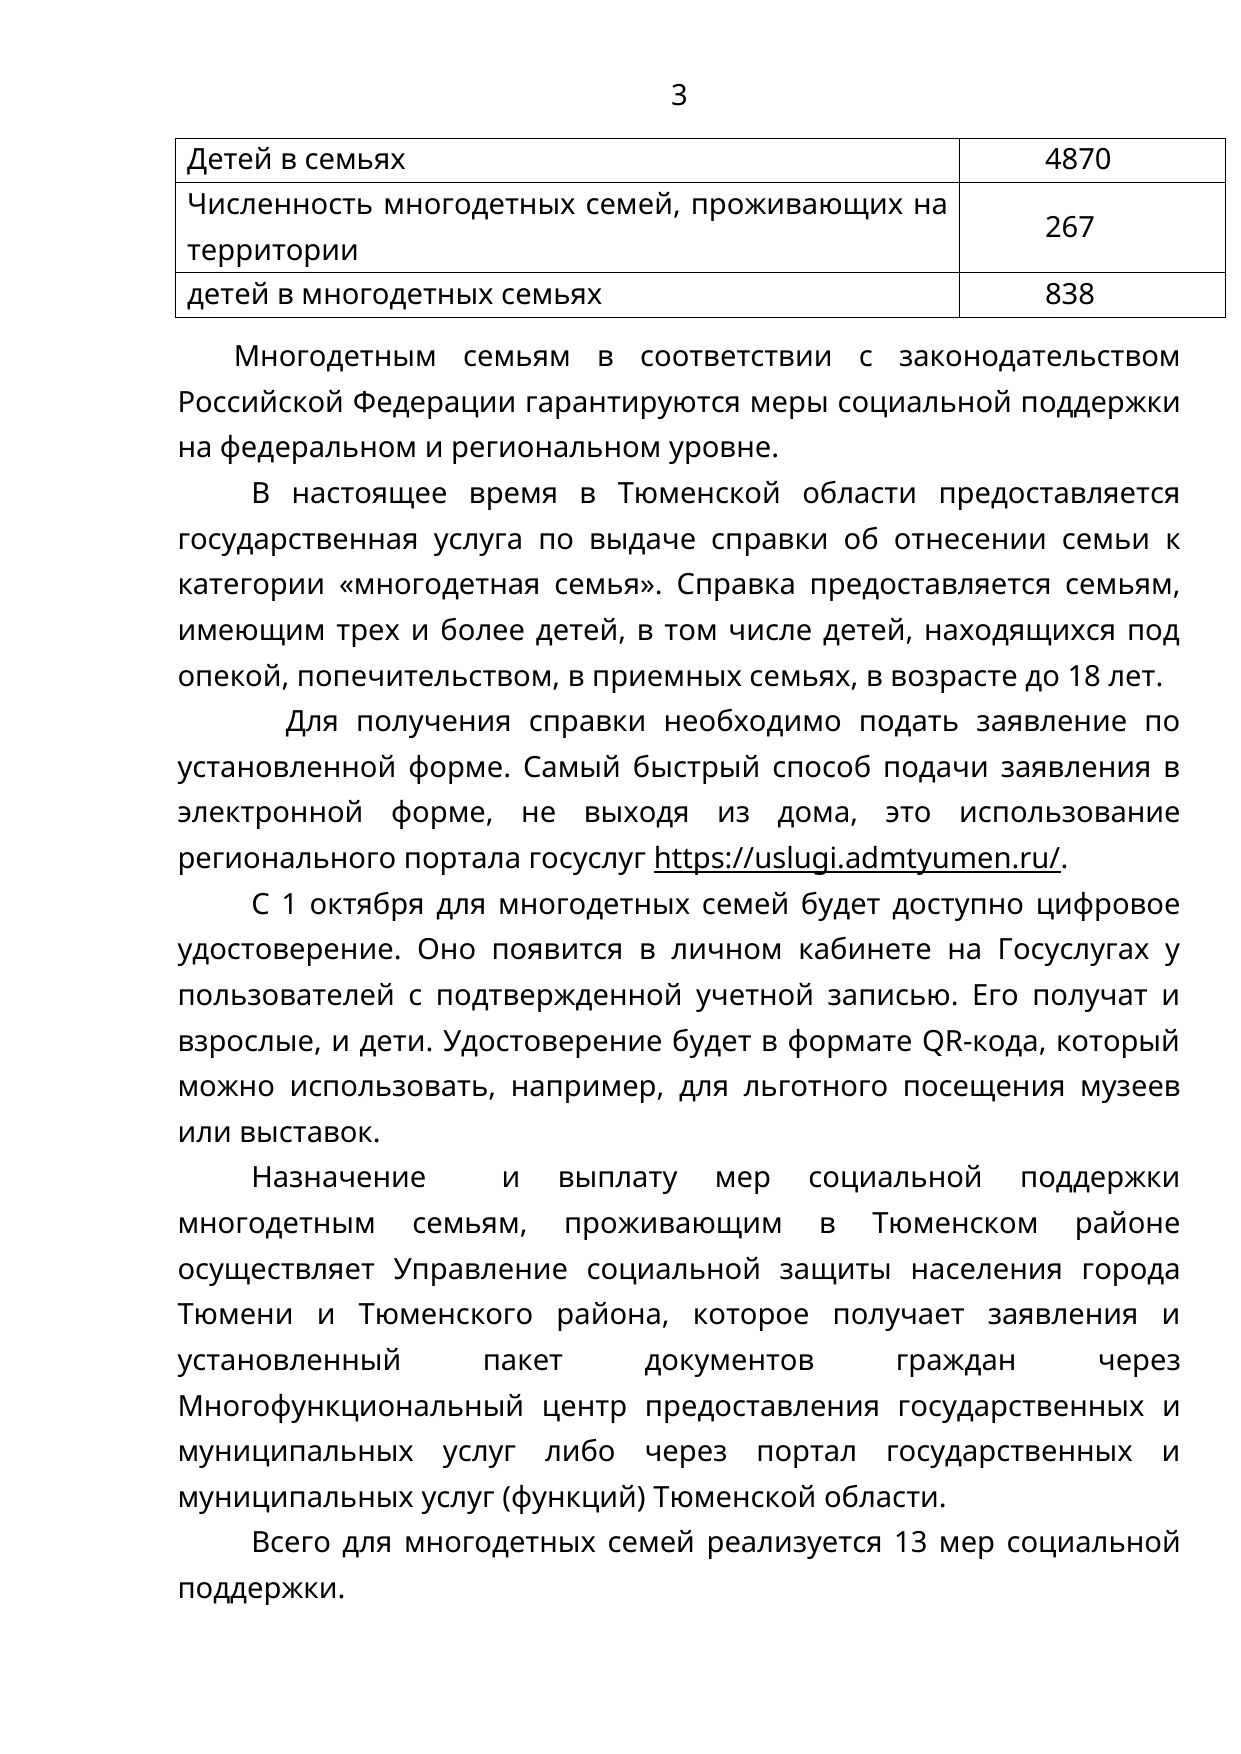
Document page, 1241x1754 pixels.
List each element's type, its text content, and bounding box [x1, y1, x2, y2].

table_cell Численность многодетных семей, проживающих на территории [176, 183, 959, 272]
table_cell Детей в семьях [176, 139, 959, 182]
table_cell 838 [960, 273, 1225, 317]
text Для получения справки необходимо подать заявление по установленной форме. Самый быстрый способ подачи заявления в электронной форме, не выходя из дома, это использование регионального портала госуслуг https://uslugi.admtyumen.ru/. [177, 700, 1181, 877]
text Назначение и выплату мер социальной поддержки многодетным семьям, проживающим в Тюменском районе осуществляет Управление социальной защиты населения города Тюмени и Тюменского района, которое получает заявления и установленный пакет документов граждан через Многофункциональный центр предоставления государственных и муниципальных услуг либо через портал государственных и муниципальных услуг (функций) Тюменской области. [177, 1157, 1181, 1516]
text В настоящее время в Тюменской области предоставляется государственная услуга по выдаче справки об отнесении семьи к категории «многодетная семья». Справка предоставляется семьям, имеющим трех и более детей, в том числе детей, находящихся под опекой, попечительством, в приемных семьях, в возрасте до 18 лет. [177, 472, 1181, 694]
text С 1 октября для многодетных семей будет доступно цифровое удостоверение. Оно появится в личном кабинете на Госуслугах у пользователей с подтвержденной учетной записью. Его получат и взрослые, и дети. Удостоверение будет в формате QR-кода, который можно использовать, например, для льготного посещения музеев или выставок. [177, 883, 1181, 1151]
text Всего для многодетных семей реализуется 13 мер социальной поддержки. [177, 1522, 1181, 1607]
table_cell 4870 [960, 139, 1225, 182]
table_cell 267 [960, 183, 1225, 272]
table_cell детей в многодетных семьях [176, 273, 959, 317]
text Многодетным семьям в соответствии с законодательством Российской Федерации гарантируются меры социальной поддержки на федеральном и региональном уровне. [177, 335, 1181, 466]
